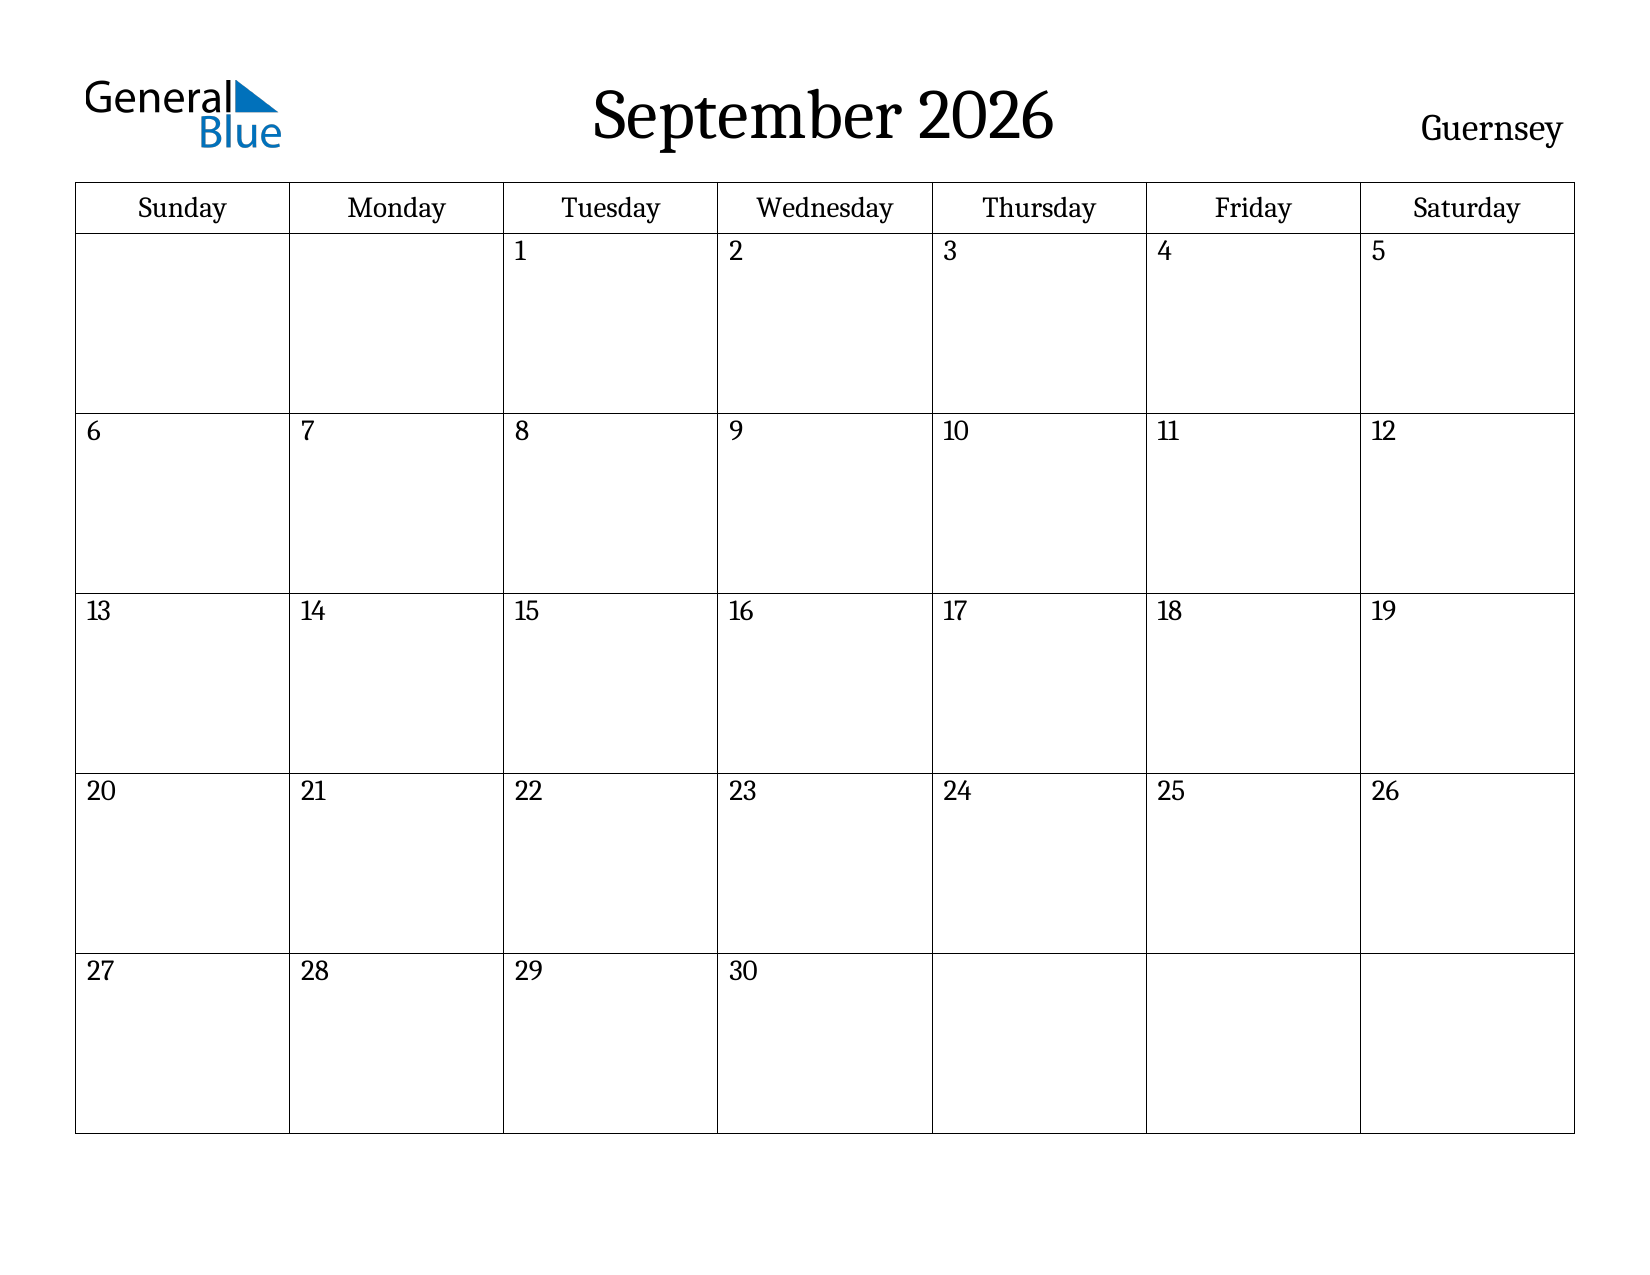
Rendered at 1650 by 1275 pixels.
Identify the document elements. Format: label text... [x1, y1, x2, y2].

table_cell [290, 448, 503, 593]
table_cell [1147, 448, 1360, 593]
table_cell [718, 988, 932, 1133]
table_cell Monday [290, 183, 503, 233]
table_cell [504, 267, 717, 413]
table_cell [933, 267, 1146, 413]
table_header Guernsey [1146, 75, 1574, 182]
table_cell 6 [76, 414, 289, 447]
table_cell 1 [504, 234, 717, 267]
table_cell 4 [1147, 234, 1360, 267]
picture [86, 80, 281, 148]
table_cell 11 [1147, 414, 1360, 447]
table_cell [1361, 267, 1574, 413]
table_cell [933, 448, 1146, 593]
table_cell [1361, 988, 1574, 1133]
table_cell 17 [933, 594, 1146, 627]
table_cell 30 [718, 954, 932, 987]
table_cell 8 [504, 414, 717, 447]
table_cell [76, 267, 289, 413]
table_cell [1361, 808, 1574, 953]
table_cell Sunday [76, 183, 289, 233]
table_cell [1147, 954, 1360, 987]
table_cell [933, 627, 1146, 773]
table_cell [933, 988, 1146, 1133]
table_cell [1361, 448, 1574, 593]
table_cell 5 [1361, 234, 1574, 267]
table_cell 25 [1147, 774, 1360, 807]
table_cell 24 [933, 774, 1146, 807]
table_cell [1147, 267, 1360, 413]
table_cell [933, 808, 1146, 953]
table_header September 2026 [504, 75, 1146, 182]
table_cell 10 [933, 414, 1146, 447]
table_cell 2 [718, 234, 932, 267]
table_cell [290, 234, 503, 267]
table_cell [1147, 988, 1360, 1133]
table_cell 7 [290, 414, 503, 447]
table_cell 9 [718, 414, 932, 447]
table_cell Wednesday [718, 183, 932, 233]
table_cell 23 [718, 774, 932, 807]
table_cell [718, 267, 932, 413]
table_cell 14 [290, 594, 503, 627]
table_cell [1361, 627, 1574, 773]
table_cell Friday [1147, 183, 1360, 233]
table_header [76, 75, 503, 182]
table_cell 28 [290, 954, 503, 987]
table_cell [1147, 627, 1360, 773]
table_cell 27 [76, 954, 289, 987]
table_cell [504, 808, 717, 953]
table_cell Tuesday [504, 183, 717, 233]
table_cell [290, 988, 503, 1133]
table_cell [76, 808, 289, 953]
table_cell 20 [76, 774, 289, 807]
table_cell [1361, 954, 1574, 987]
table_cell [290, 627, 503, 773]
table_cell [504, 448, 717, 593]
table_cell Thursday [933, 183, 1146, 233]
table_cell 15 [504, 594, 717, 627]
table_cell 18 [1147, 594, 1360, 627]
table_cell 21 [290, 774, 503, 807]
table_cell [718, 448, 932, 593]
table_cell [504, 988, 717, 1133]
table_cell [718, 808, 932, 953]
table_cell [290, 267, 503, 413]
table_cell 3 [933, 234, 1146, 267]
table_cell [718, 627, 932, 773]
table_cell 22 [504, 774, 717, 807]
table_cell 13 [76, 594, 289, 627]
table_cell 29 [504, 954, 717, 987]
table_cell 12 [1361, 414, 1574, 447]
table_cell [76, 988, 289, 1133]
table_cell [76, 627, 289, 773]
table_cell [1147, 808, 1360, 953]
table_cell 16 [718, 594, 932, 627]
table_cell [290, 808, 503, 953]
table_cell 19 [1361, 594, 1574, 627]
table_cell 26 [1361, 774, 1574, 807]
table_cell Saturday [1361, 183, 1574, 233]
table_cell [76, 234, 289, 267]
table_cell [504, 627, 717, 773]
table_cell [76, 448, 289, 593]
table_cell [933, 954, 1146, 987]
